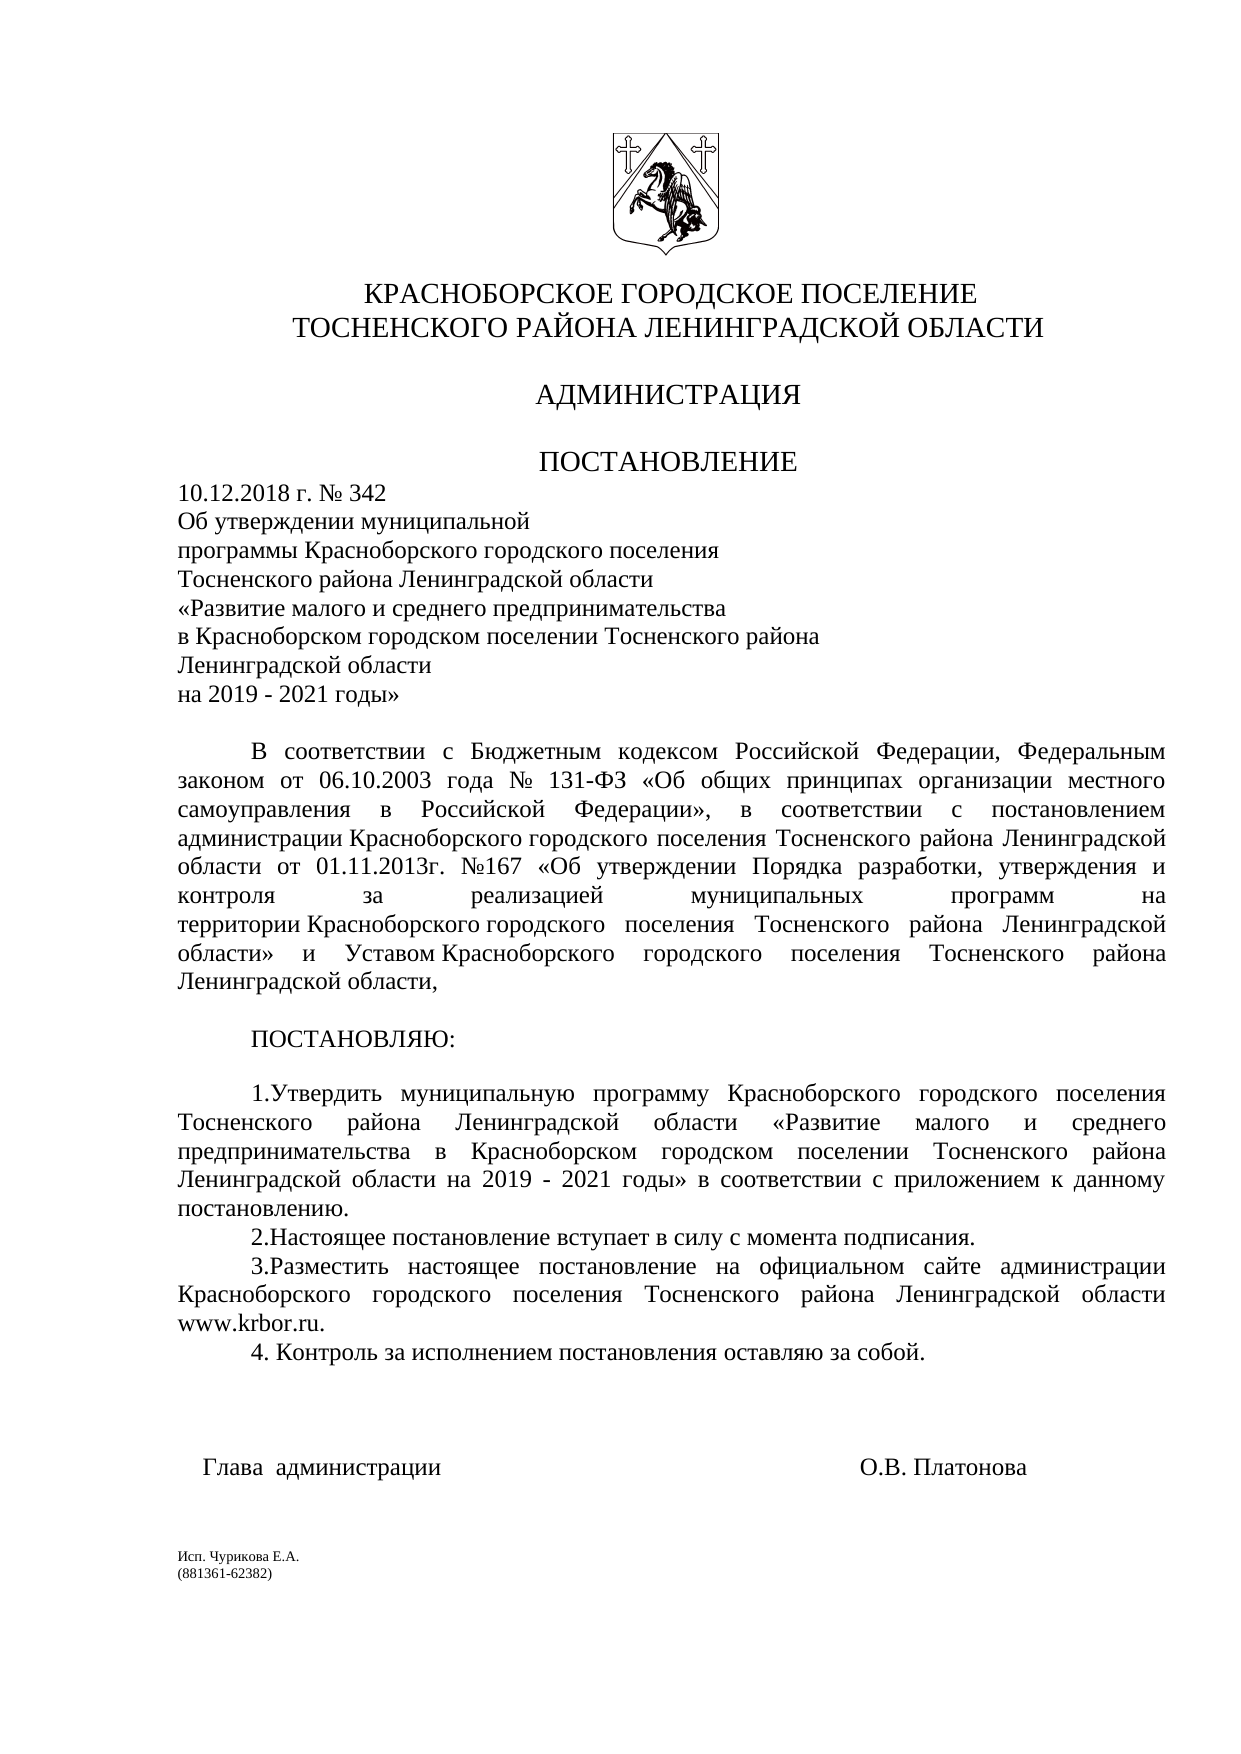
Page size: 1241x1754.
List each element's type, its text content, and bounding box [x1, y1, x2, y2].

text В соответствии с Бюджетным кодексом Российской Федерации, Федеральным законом от 06.10.2003 года № 131-ФЗ «Об общих принципах организации местного самоуправления в Российской Федерации», в соответствии с постановлением администрации Красноборского городского поселения Тосненского района Ленинградской области от 01.11.2013г. №167 «Об утверждении Порядка разработки, утверждения и контроля за реализацией муниципальных программ на территории Красноборского городского поселения Тосненского района Ленинградской области» и Уставом Красноборского городского поселения Тосненского района Ленинградской области, [177, 736, 1167, 995]
text КРАСНОБОРСКОЕ ГОРОДСКОЕ ПОСЕЛЕНИЕ ТОСНЕНСКОГО РАЙОНА ЛЕНИНГРАДСКОЙ ОБЛАСТИ [177, 276, 1167, 343]
text 2.Настоящее постановление вступает в силу с момента подписания. [177, 1222, 1167, 1251]
text Тосненского района Ленинградской области «Развитие малого и среднего предпринимательства [177, 564, 1167, 621]
text 3.Разместить настоящее постановление на официальном сайте администрации Красноборского городского поселения Тосненского района Ленинградской области www.krbor.ru. [177, 1251, 1167, 1337]
text 10.12.2018 г. № 342 [177, 478, 1167, 506]
text 1.Утвердить муниципальную программу Красноборского городского поселения Тосненского района Ленинградской области «Развитие малого и среднего предпринимательства в Красноборском городском поселении Тосненского района Ленинградской области на 2019 - 2021 годы» в соответствии с приложением к данному постановлению. [177, 1078, 1167, 1222]
text Ленинградской области на 2019 - 2021 годы» [177, 650, 1167, 708]
text Об утверждении муниципальной программы Красноборского городского поселения [177, 506, 1167, 564]
text ПОСТАНОВЛЯЮ: [177, 1024, 1167, 1053]
text Исп. Чурикова Е.А. [177, 1548, 1167, 1564]
text ПОСТАНОВЛЕНИЕ [177, 444, 1167, 478]
text Глава администрации О.В. Платонова [177, 1452, 1167, 1481]
picture [605, 133, 725, 258]
text АДМИНИСТРАЦИЯ [177, 377, 1167, 411]
text в Красноборском городском поселении Тосненского района [177, 621, 1167, 650]
text 4. Контроль за исполнением постановления оставляю за собой. [177, 1337, 1167, 1366]
text (881361-62382) [177, 1564, 1167, 1581]
